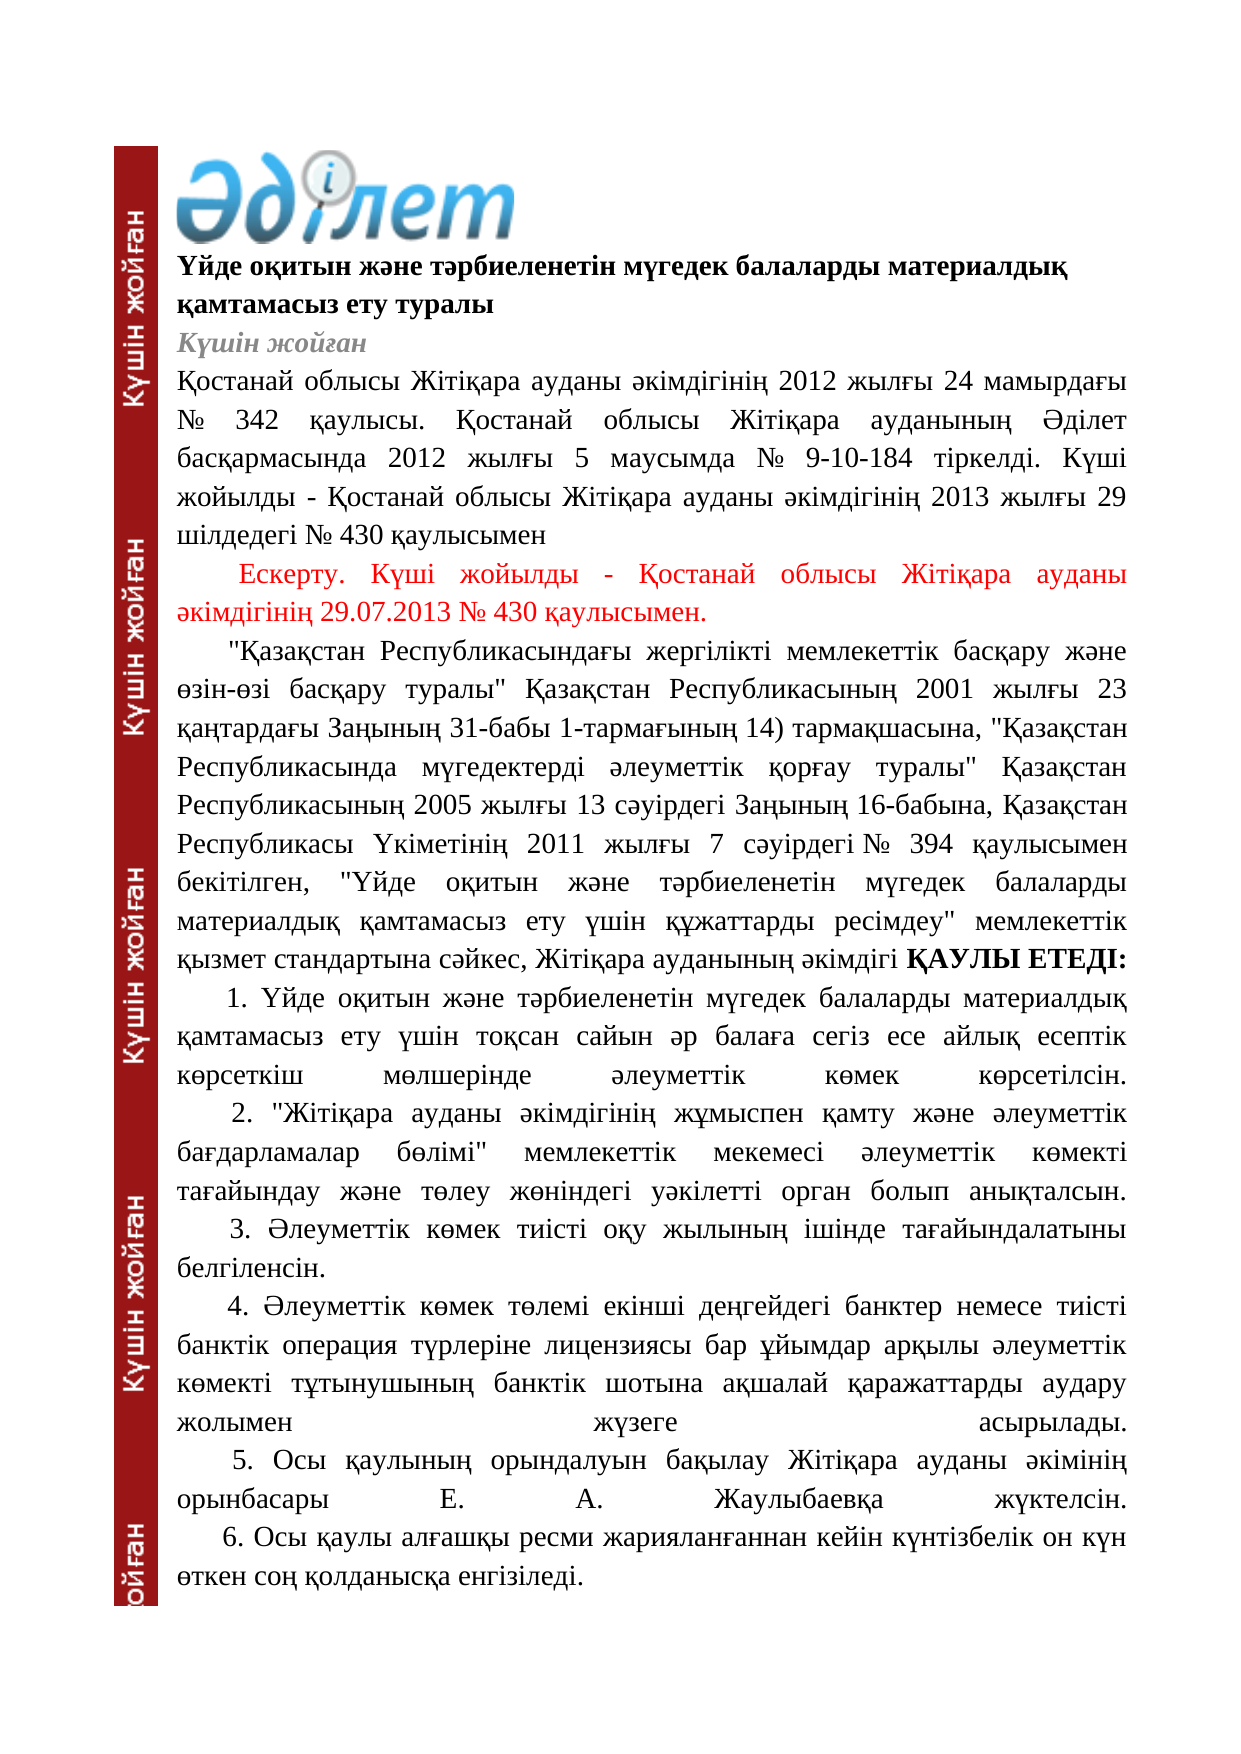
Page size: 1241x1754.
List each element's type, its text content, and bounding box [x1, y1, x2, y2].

picture [114, 1592, 158, 1606]
text Ескерту. Күші жойылды - Қостанай облысы Жітіқара ауданы әкімдігінің 29.07.2013 № 430 қаулысымен. [112, 556, 1128, 628]
picture [176, 150, 515, 244]
picture [114, 628, 158, 633]
picture [114, 551, 158, 556]
text Қостанай облысы Жітіқара ауданы әкімдігінің 2012 жылғы 24 мамырдағы № 342 қаулысы. Қостанай облысы Жітіқара ауданының Әділет басқармасында 2012 жылғы 5 маусымда № 9-10-184 тіркелді. Күші жойылды - Қостанай облысы Жітіқара ауданы әкімдігінің 2013 жылғы 29 шілдедегі № 430 қаулысымен [112, 363, 1128, 551]
picture [114, 358, 158, 363]
picture [114, 146, 158, 248]
text "Қазақстан Республикасындағы жергілікті мемлекеттік басқару және өзін-өзі басқару туралы" Қазақстан Республикасының 2001 жылғы 23 қаңтардағы Заңының 31-бабы 1-тармағының 14) тармақшасына, "Қазақстан Республикасында мүгедектерді әлеуметтік қорғау туралы" Қазақстан Республикасының 2005 жылғы 13 сәуірдегі Заңының 16-бабына, Қазақстан Республикасы Үкіметінің 2011 жылғы 7 сәуірдегі № 394 қаулысымен бекітілген, "Үйде оқитын және тәрбиеленетін мүгедек балаларды материалдық қамтамасыз ету үшін құжаттарды ресімдеу" мемлекеттік қызмет стандартына сәйкес, Жітіқара ауданының әкімдігі ҚАУЛЫ ЕТЕДІ: 1. Үйде оқитын және тәрбиеленетін мүгедек балаларды материалдық қамтамасыз ету үшін тоқсан сайын әр балаға сегіз есе айлық есептік көрсеткіш мөлшерінде әлеуметтік көмек көрсетілсін. 2. "Жітіқара ауданы әкімдігінің жұмыспен қамту және әлеуметтік бағдарламалар бөлімі" мемлекеттік мекемесі әлеуметтік көмекті тағайындау және төлеу жөніндегі уәкілетті орган болып анықталсын. 3. Әлеуметтік көмек тиісті оқу жылының ішінде тағайындалатыны белгіленсін. 4. Әлеуметтік көмек төлемі екінші деңгейдегі банктер немесе тиісті банктік операция түрлеріне лицензиясы бар ұйымдар арқылы әлеуметтік көмекті тұтынушының банктік шотына ақшалай қаражаттарды аудару жолымен жүзеге асырылады. 5. Осы қаулының орындалуын бақылау Жітіқара ауданы әкімінің орынбасары Е. А. Жаулыбаевқа жүктелсін. 6. Осы қаулы алғашқы ресми жарияланғаннан кейін күнтізбелік он күн өткен соң қолданысқа енгізіледі. [112, 633, 1128, 1592]
picture [114, 320, 158, 325]
text Үйде оқитын және тәрбиеленетін мүгедек балаларды материалдық қамтамасыз ету туралы [112, 248, 1128, 320]
text Күшін жойған [112, 325, 1128, 358]
